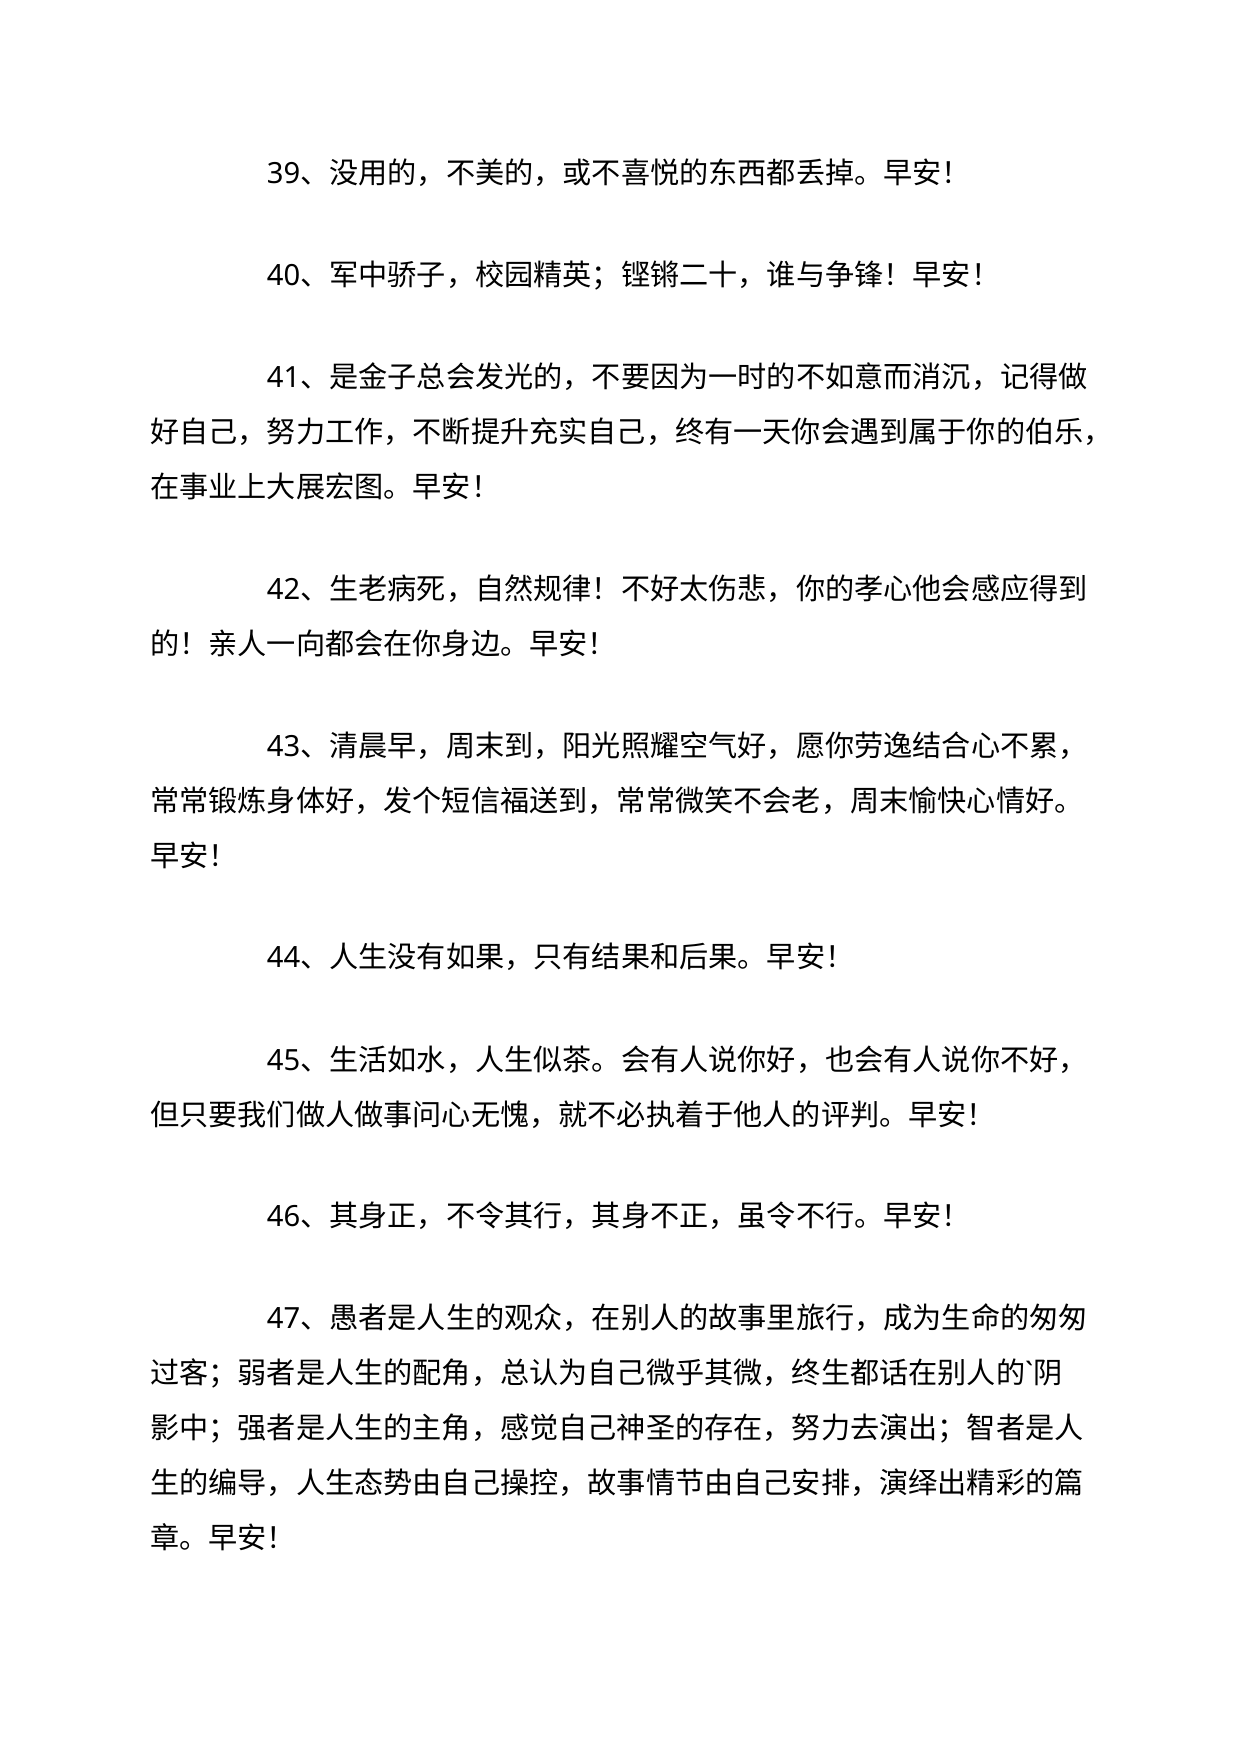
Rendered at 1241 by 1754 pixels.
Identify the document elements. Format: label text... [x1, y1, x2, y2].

text 47、愚者是人生的观众，在别人的故事里旅行，成为生命的匆匆过客；弱者是人生的配角，总认为自己微乎其微，终生都话在别人的`阴影中；强者是人生的主角，感觉自己神圣的存在，努力去演出；智者是人生的编导，人生态势由自己操控，故事情节由自己安排，演绎出精彩的篇章。早安！ [150, 1295, 1090, 1557]
text 44、人生没有如果，只有结果和后果。早安！ [150, 934, 1090, 976]
text 41、是金子总会发光的，不要因为一时的不如意而消沉，记得做好自己，努力工作，不断提升充实自己，终有一天你会遇到属于你的伯乐，在事业上大展宏图。早安！ [150, 354, 1090, 506]
text 40、军中骄子，校园精英；铿锵二十，谁与争锋！早安！ [150, 252, 1090, 294]
text 39、没用的，不美的，或不喜悦的东西都丢掉。早安！ [150, 150, 1090, 192]
text 43、清晨早，周末到，阳光照耀空气好，愿你劳逸结合心不累，常常锻炼身体好，发个短信福送到，常常微笑不会老，周末愉快心情好。早安！ [150, 722, 1090, 874]
text 42、生老病死，自然规律！不好太伤悲，你的孝心他会感应得到的！亲人一向都会在你身边。早安！ [150, 566, 1090, 663]
text 45、生活如水，人生似茶。会有人说你好，也会有人说你不好，但只要我们做人做事问心无愧，就不必执着于他人的评判。早安！ [150, 1036, 1090, 1133]
text 46、其身正，不令其行，其身不正，虽令不行。早安！ [150, 1193, 1090, 1235]
